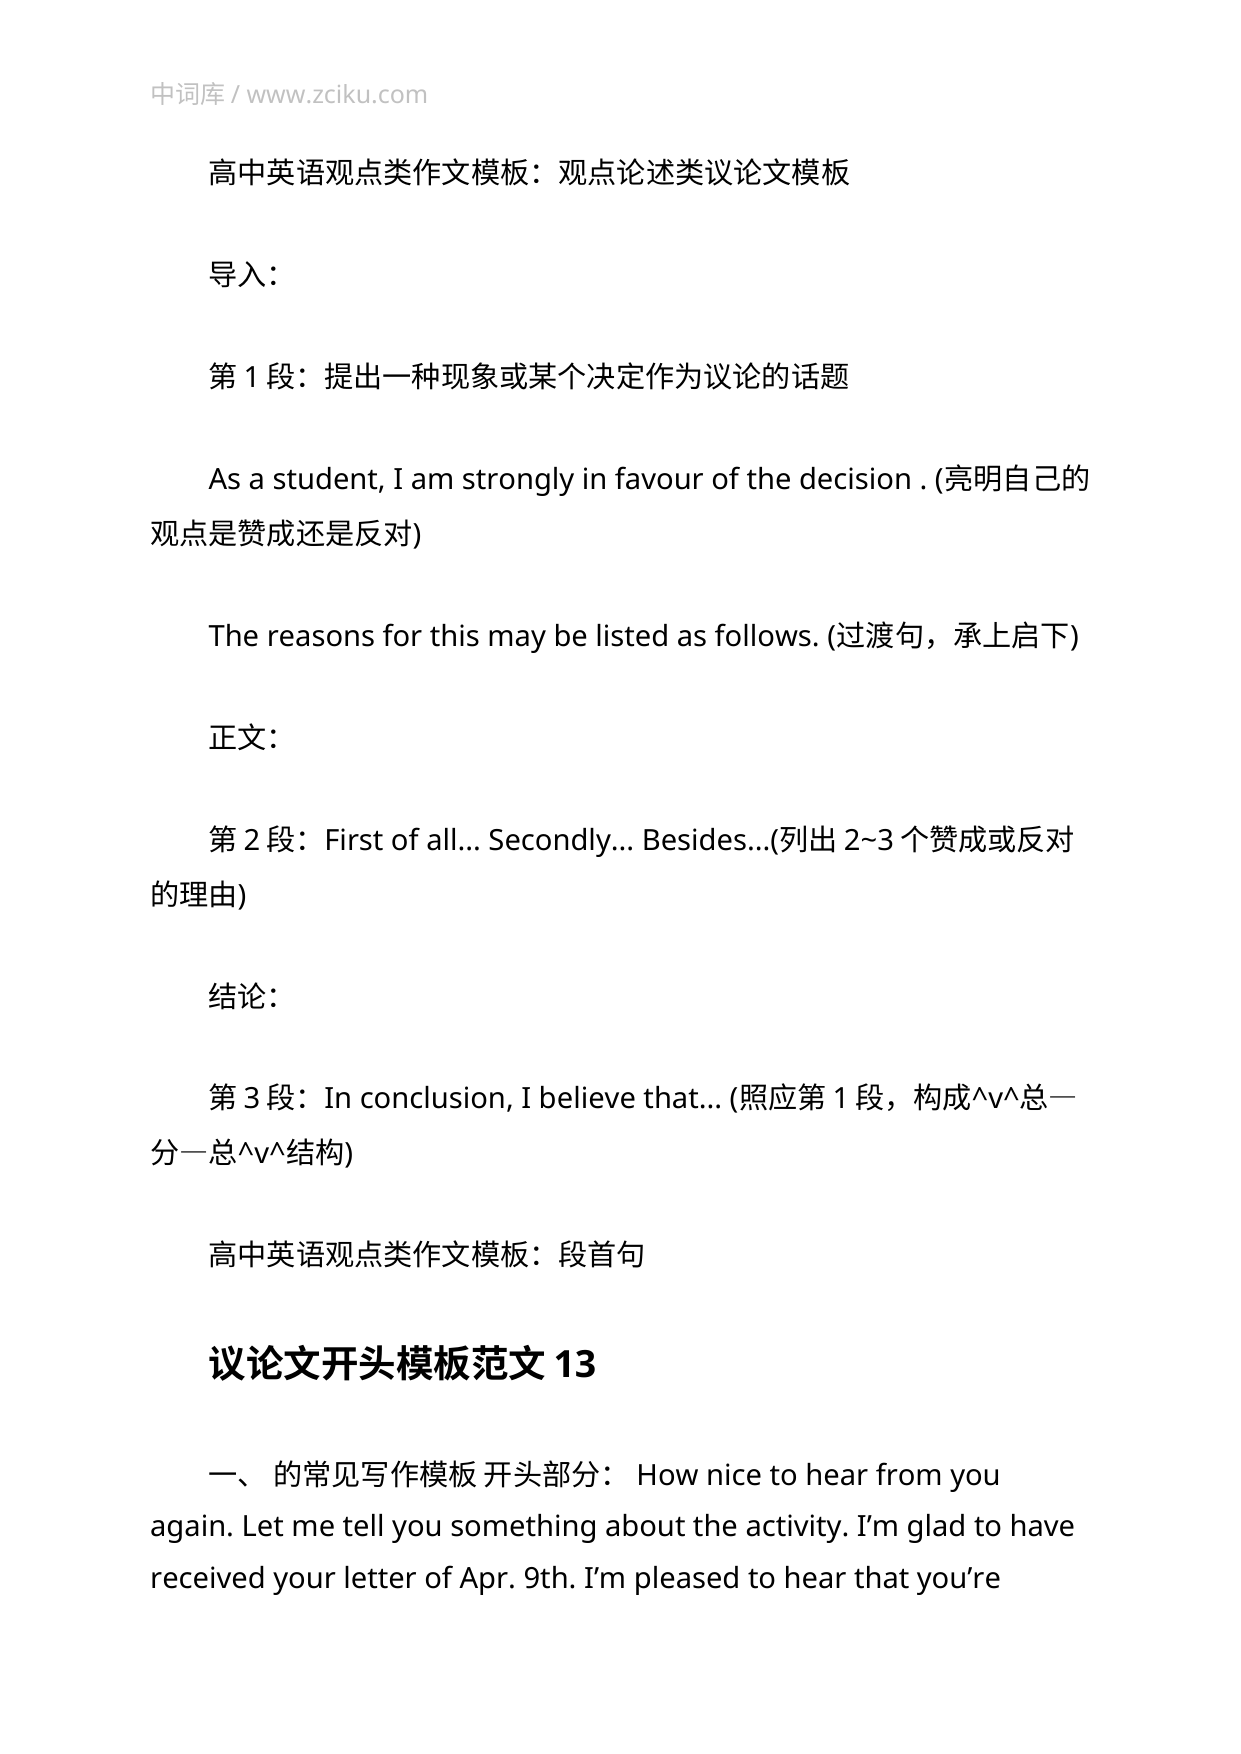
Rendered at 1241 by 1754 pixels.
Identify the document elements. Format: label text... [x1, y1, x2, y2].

text 正文： [150, 714, 1090, 757]
text The reasons for this may be listed as follows. (过渡句，承上启下) [150, 612, 1090, 655]
text 高中英语观点类作文模板：观点论述类议论文模板 [150, 150, 1090, 192]
text 议论文开头模板范文13 [150, 1334, 1090, 1388]
text 导入： [150, 252, 1090, 294]
text 高中英语观点类作文模板：段首句 [150, 1232, 1090, 1274]
text 第3段：In conclusion, I believe that... (照应第1段，构成^v^总—分—总^v^结构) [150, 1075, 1090, 1172]
text 结论： [150, 973, 1090, 1016]
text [150, 1451, 1090, 1597]
text 第1段：提出一种现象或某个决定作为议论的话题 [150, 353, 1090, 396]
text As a student, I am strongly in favour of the decision . (亮明自己的观点是赞成还是反对) [150, 456, 1090, 553]
text 第2段：First of all... Secondly... Besides...(列出2~3个赞成或反对的理由) [150, 816, 1090, 914]
